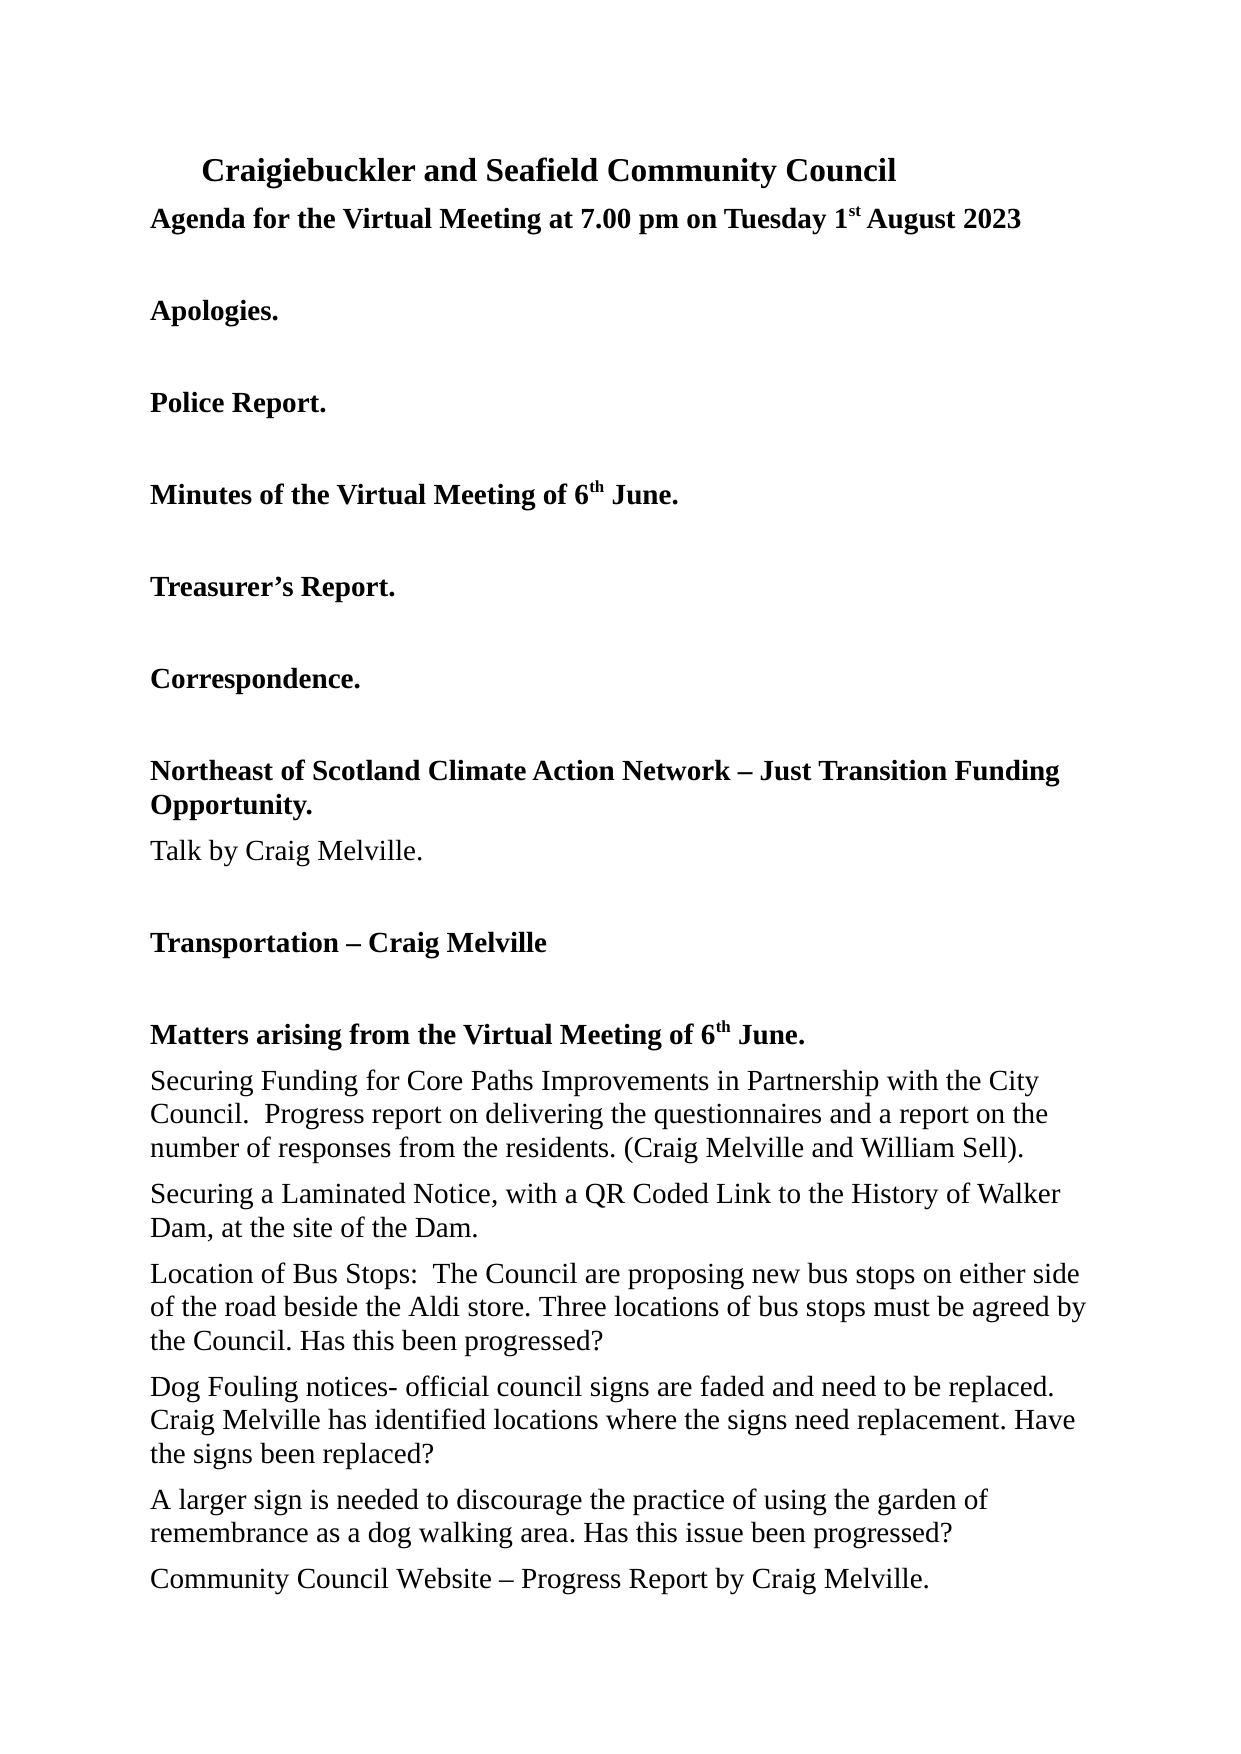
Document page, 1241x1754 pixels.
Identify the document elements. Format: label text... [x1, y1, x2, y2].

text Transportation – Craig Melville [150, 925, 1090, 958]
text Securing a Laminated Notice, with a QR Coded Link to the History of Walker Dam, at the site of the Dam. [150, 1176, 1090, 1243]
text Matters arising from the Virtual Meeting of 6th June. [150, 1017, 1090, 1051]
text Agenda for the Virtual Meeting at 7.00 pm on Tuesday 1st August 2023 [150, 201, 1090, 234]
text Apologies. [150, 293, 1090, 326]
text Police Report. [150, 385, 1090, 418]
text Securing Funding for Core Paths Improvements in Partnership with the City Council. Progress report on delivering the questionnaires and a report on the number of responses from the residents. (Craig Melville and William Sell). [150, 1063, 1090, 1164]
text Community Council Website – Progress Report by Craig Melville. [150, 1562, 1090, 1595]
text Location of Bus Stops: The Council are proposing new bus stops on either side of the road beside the Aldi store. Three locations of bus stops must be agreed by the Council. Has this been progressed? [150, 1256, 1090, 1356]
text Dog Fouling notices- official council signs are faded and need to be replaced. Craig Melville has identified locations where the signs need replacement. Have the signs been replaced? [150, 1369, 1090, 1469]
text Treasurer’s Report. [150, 569, 1090, 603]
text A larger sign is needed to discourage the practice of using the garden of remembrance as a dog walking area. Has this issue been progressed? [150, 1482, 1090, 1549]
text Correspondence. [150, 661, 1090, 695]
text Talk by Craig Melville. [150, 833, 1090, 866]
text Northeast of Scotland Climate Action Network – Just Transition Funding Opportunity. [150, 753, 1090, 820]
text Minutes of the Virtual Meeting of 6th June. [150, 477, 1090, 511]
text Craigiebuckler and Seafield Community Council [150, 150, 1090, 188]
